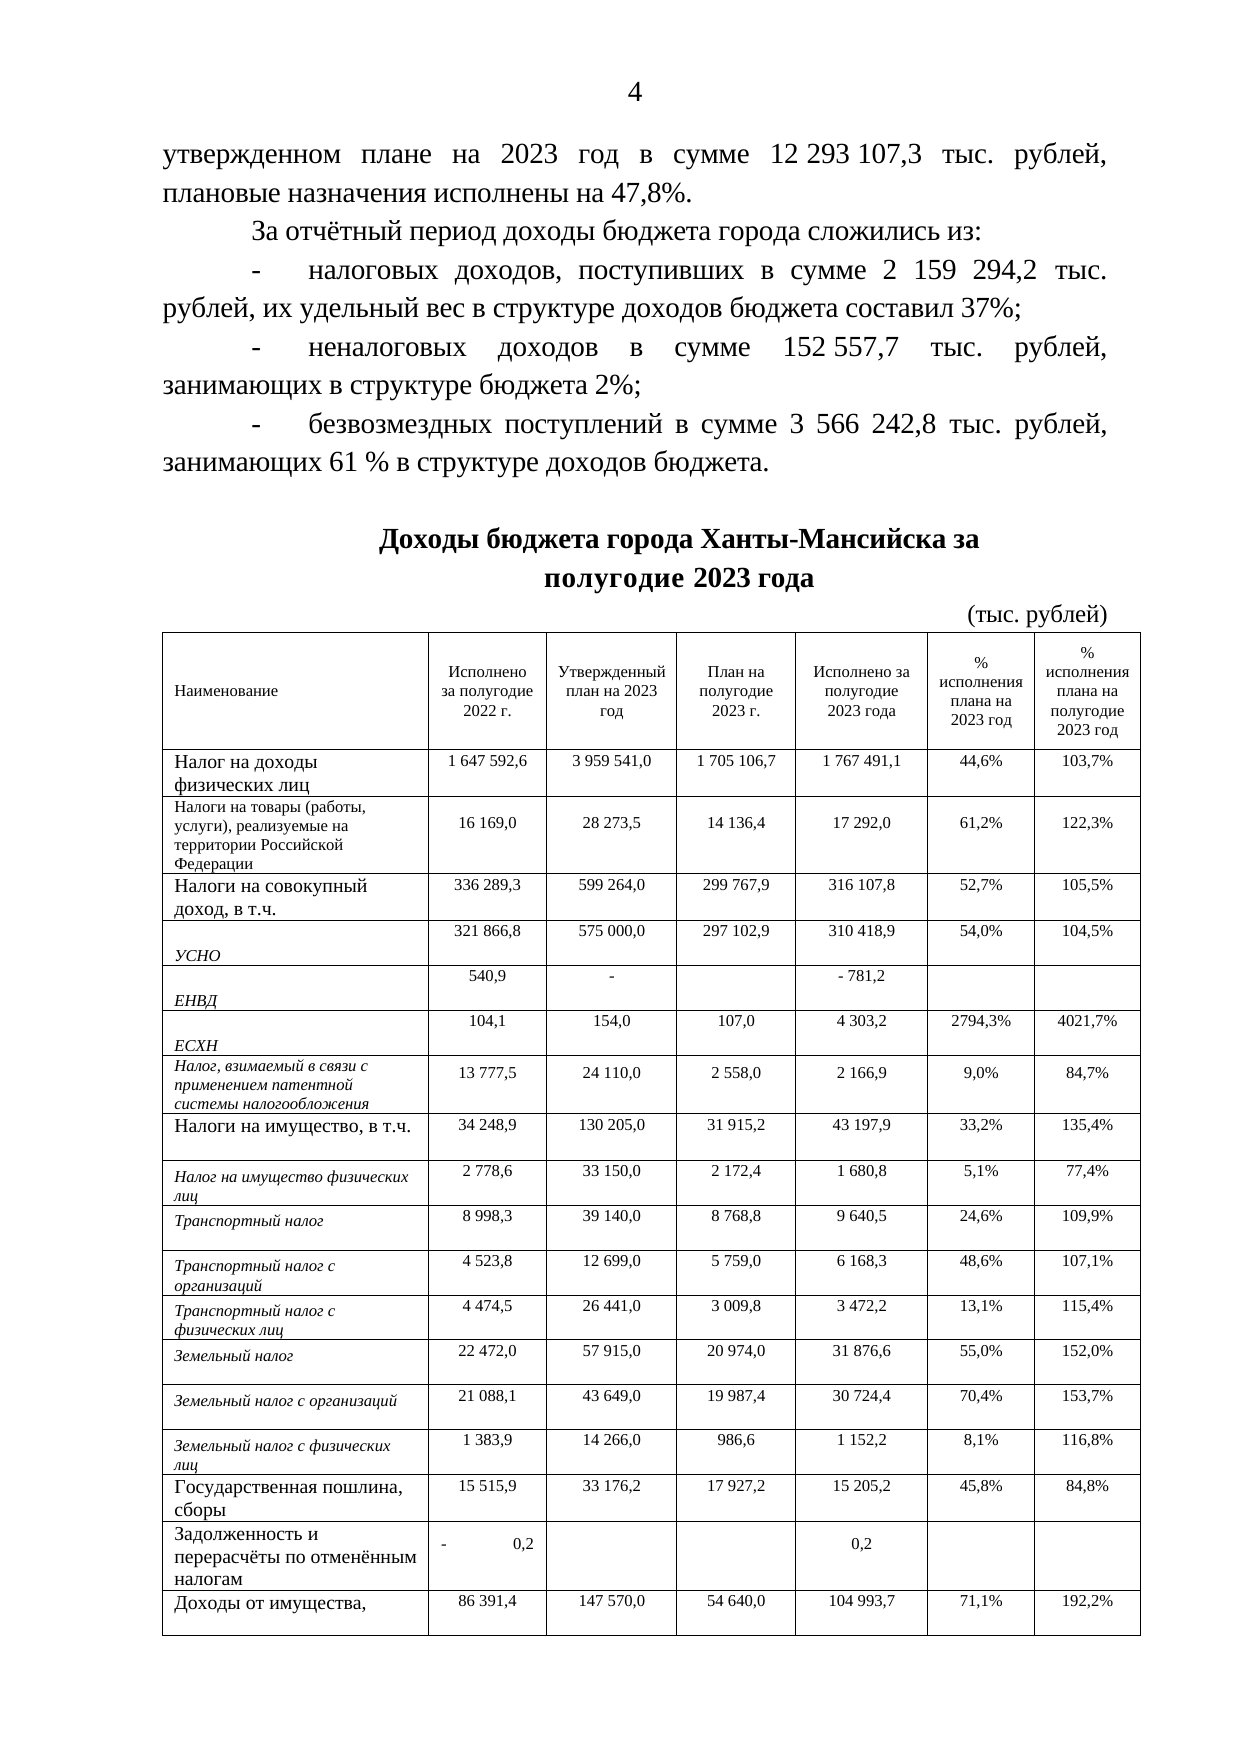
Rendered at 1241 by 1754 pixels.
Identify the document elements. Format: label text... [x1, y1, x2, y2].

table_cell 9 640,5 [796, 1206, 927, 1249]
table_cell Земельный налог [163, 1340, 428, 1384]
table_cell 33,2% [928, 1114, 1034, 1160]
list неналоговых доходов в сумме 152 557,7 тыс. рублей, занимающих в структуре бюджета 2%; [162, 329, 1107, 401]
table_cell 135,4% [1035, 1114, 1140, 1160]
table_cell 310 418,9 [796, 921, 927, 965]
table_cell 2 558,0 [677, 1056, 795, 1113]
table_cell 71,1% [928, 1591, 1034, 1635]
table_cell 13,1% [928, 1296, 1034, 1339]
table_cell Налог на доходы физических лиц [163, 750, 428, 796]
table_cell - [547, 966, 676, 1010]
table_cell Государственная пошлина, сборы [163, 1475, 428, 1521]
table_cell 57 915,0 [547, 1340, 676, 1384]
table_cell 1 767 491,1 [796, 750, 927, 796]
table_cell 39 140,0 [547, 1206, 676, 1249]
table_cell Транспортный налог с организаций [163, 1251, 428, 1294]
table_cell 4 523,8 [429, 1251, 546, 1294]
table_cell 48,6% [928, 1251, 1034, 1294]
table_cell 8 768,8 [677, 1206, 795, 1249]
table_cell 4 303,2 [796, 1011, 927, 1054]
table_cell 31 915,2 [677, 1114, 795, 1160]
table_cell Налог, взимаемый в связи с применением патентной системы налогообложения [163, 1056, 428, 1113]
table_cell 1 705 106,7 [677, 750, 795, 796]
table_cell 6 168,3 [796, 1251, 927, 1294]
table_cell 17 292,0 [796, 797, 927, 873]
table_cell Задолженность и перерасчёты по отменённым налогам [163, 1522, 428, 1590]
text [162, 136, 1107, 208]
table_cell 115,4% [1035, 1296, 1140, 1339]
table_cell 104 993,7 [796, 1591, 927, 1635]
table_cell 575 000,0 [547, 921, 676, 965]
table_cell Транспортный налог с физических лиц [163, 1296, 428, 1339]
table_cell 20 974,0 [677, 1340, 795, 1384]
table_cell 84,8% [1035, 1475, 1140, 1521]
table_cell [928, 1522, 1034, 1590]
table_cell 107,0 [677, 1011, 795, 1054]
table_cell 55,0% [928, 1340, 1034, 1384]
table_cell 1 680,8 [796, 1161, 927, 1205]
table_cell 21 088,1 [429, 1385, 546, 1429]
table_cell 336 289,3 [429, 874, 546, 920]
table_cell 70,4% [928, 1385, 1034, 1429]
table_cell 28 273,5 [547, 797, 676, 873]
table_cell 2 166,9 [796, 1056, 927, 1113]
table_cell 2 778,6 [429, 1161, 546, 1205]
list налоговых доходов, поступивших в сумме 2 159 294,2 тыс. рублей, их удельный вес в структуре доходов бюджета составил 37%; [162, 252, 1107, 324]
table_cell 4 474,5 [429, 1296, 546, 1339]
table_cell - 0,2 [429, 1522, 546, 1590]
table_cell 107,1% [1035, 1251, 1140, 1294]
text (тыс. рублей) [162, 599, 1107, 627]
table_cell УСНО [163, 921, 428, 965]
table_cell 24 110,0 [547, 1056, 676, 1113]
table_cell 15 515,9 [429, 1475, 546, 1521]
table_cell 54 640,0 [677, 1591, 795, 1635]
text За отчётный период доходы бюджета города сложились из: [162, 213, 1107, 247]
table_header План на полугодие 2023 г. [677, 633, 795, 749]
table_cell 43 649,0 [547, 1385, 676, 1429]
table_header % исполнения плана на полугодие 2023 год [1035, 633, 1140, 749]
table_cell Земельный налог с организаций [163, 1385, 428, 1429]
table_header Наименование [163, 633, 428, 749]
table_cell 24,6% [928, 1206, 1034, 1249]
table_cell [677, 1522, 795, 1590]
table_cell 12 699,0 [547, 1251, 676, 1294]
table_header Исполнено за полугодие 2022 г. [429, 633, 546, 749]
text Доходы бюджета города Ханты-Мансийска за [162, 522, 1107, 555]
text полугодие 2023 года [162, 560, 1107, 594]
table_cell 599 264,0 [547, 874, 676, 920]
table_header % исполнения плана на 2023 год [928, 633, 1034, 749]
table_cell 109,9% [1035, 1206, 1140, 1249]
table_cell 33 176,2 [547, 1475, 676, 1521]
table_cell Транспортный налог [163, 1206, 428, 1249]
table_cell 122,3% [1035, 797, 1140, 873]
table_cell ЕНВД [163, 966, 428, 1010]
table_cell Налоги на имущество, в т.ч. [163, 1114, 428, 1160]
table_cell 8 998,3 [429, 1206, 546, 1249]
table_cell 1 647 592,6 [429, 750, 546, 796]
table_cell [928, 966, 1034, 1010]
table_cell 44,6% [928, 750, 1034, 796]
table_cell [1035, 1522, 1140, 1590]
table_cell 2794,3% [928, 1011, 1034, 1054]
table_header Утвержденный план на 2023 год [547, 633, 676, 749]
table_cell 86 391,4 [429, 1591, 546, 1635]
table_cell 4021,7% [1035, 1011, 1140, 1054]
table_cell 3 959 541,0 [547, 750, 676, 796]
table_cell 192,2% [1035, 1591, 1140, 1635]
table_cell 61,2% [928, 797, 1034, 873]
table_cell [163, 1591, 428, 1635]
table_cell Налоги на совокупный доход, в т.ч. [163, 874, 428, 920]
table_cell ЕСХН [163, 1011, 428, 1054]
table_cell 3 472,2 [796, 1296, 927, 1339]
table_cell Налоги на товары (работы, услуги), реализуемые на территории Российской Федерации [163, 797, 428, 873]
table_cell 103,7% [1035, 750, 1140, 796]
table_cell 297 102,9 [677, 921, 795, 965]
table_cell 2 172,4 [677, 1161, 795, 1205]
table_cell 31 876,6 [796, 1340, 927, 1384]
table_cell 5 759,0 [677, 1251, 795, 1294]
table_cell 104,1 [429, 1011, 546, 1054]
table_cell [1035, 966, 1140, 1010]
table_cell 22 472,0 [429, 1340, 546, 1384]
table_cell Налог на имущество физических лиц [163, 1161, 428, 1205]
table_cell 0,2 [796, 1522, 927, 1590]
table_cell - 781,2 [796, 966, 927, 1010]
table_cell Земельный налог с физических лиц [163, 1430, 428, 1474]
table_cell 147 570,0 [547, 1591, 676, 1635]
table_cell 9,0% [928, 1056, 1034, 1113]
table_cell 33 150,0 [547, 1161, 676, 1205]
table_cell 316 107,8 [796, 874, 927, 920]
table_cell 77,4% [1035, 1161, 1140, 1205]
table_cell 19 987,4 [677, 1385, 795, 1429]
list безвозмездных поступлений в сумме 3 566 242,8 тыс. рублей, занимающих 61 % в структуре доходов бюджета. [162, 406, 1107, 478]
table_cell 54,0% [928, 921, 1034, 965]
table_cell 34 248,9 [429, 1114, 546, 1160]
table_cell 299 767,9 [677, 874, 795, 920]
table_cell 30 724,4 [796, 1385, 927, 1429]
table_cell 14 266,0 [547, 1430, 676, 1474]
table_cell 15 205,2 [796, 1475, 927, 1521]
table_cell [677, 966, 795, 1010]
table_cell 540,9 [429, 966, 546, 1010]
table_cell 153,7% [1035, 1385, 1140, 1429]
table_cell 105,5% [1035, 874, 1140, 920]
table_cell 1 383,9 [429, 1430, 546, 1474]
table_cell 26 441,0 [547, 1296, 676, 1339]
table_cell 43 197,9 [796, 1114, 927, 1160]
table_cell 1 152,2 [796, 1430, 927, 1474]
table_cell 986,6 [677, 1430, 795, 1474]
table_cell 14 136,4 [677, 797, 795, 873]
table_cell 84,7% [1035, 1056, 1140, 1113]
table_cell 152,0% [1035, 1340, 1140, 1384]
table_cell 104,5% [1035, 921, 1140, 965]
table_cell 154,0 [547, 1011, 676, 1054]
table_cell 130 205,0 [547, 1114, 676, 1160]
table_cell 5,1% [928, 1161, 1034, 1205]
table_cell 321 866,8 [429, 921, 546, 965]
table_cell [547, 1522, 676, 1590]
table_cell 8,1% [928, 1430, 1034, 1474]
table_header Исполнено за полугодие 2023 года [796, 633, 927, 749]
table_cell 17 927,2 [677, 1475, 795, 1521]
table_cell 16 169,0 [429, 797, 546, 873]
table_cell 116,8% [1035, 1430, 1140, 1474]
table_cell 45,8% [928, 1475, 1034, 1521]
table_cell 52,7% [928, 874, 1034, 920]
table_cell 3 009,8 [677, 1296, 795, 1339]
table_cell 13 777,5 [429, 1056, 546, 1113]
